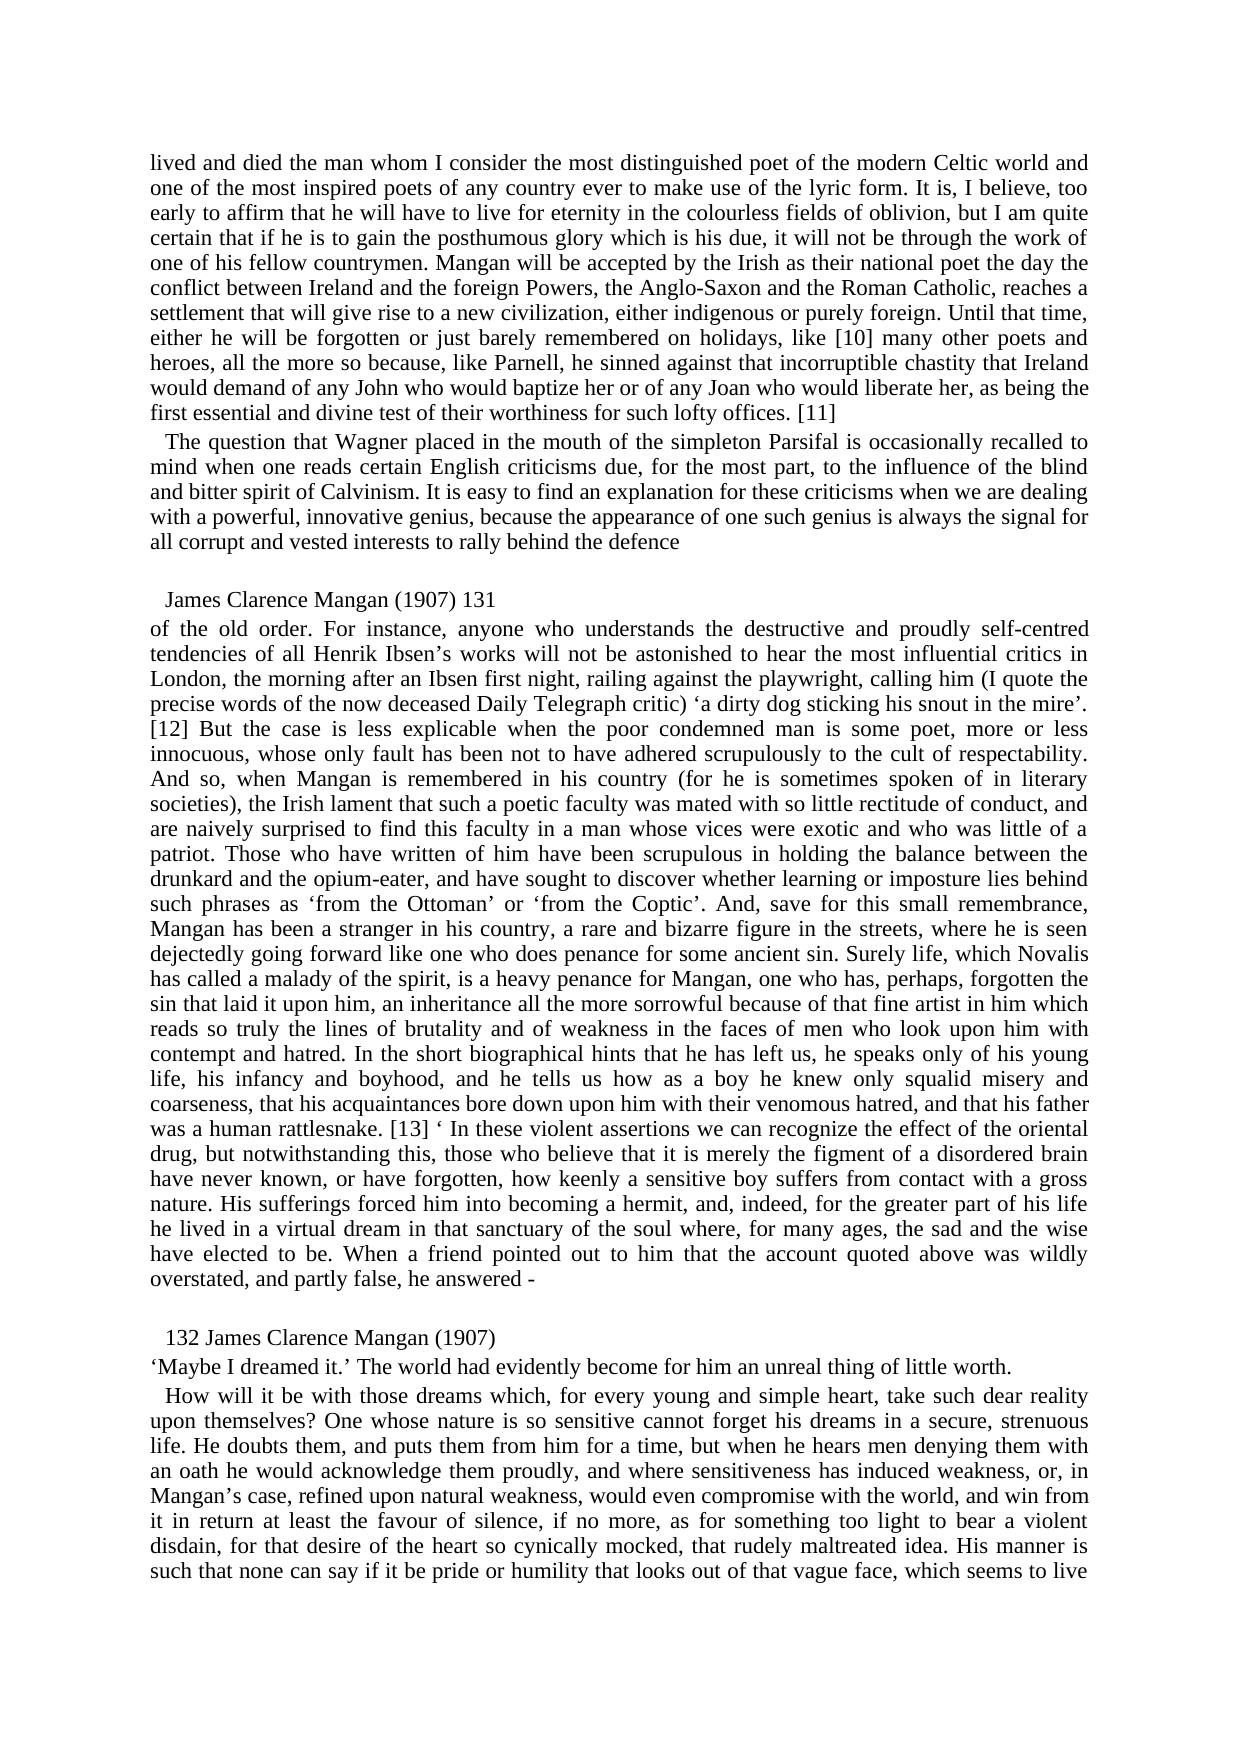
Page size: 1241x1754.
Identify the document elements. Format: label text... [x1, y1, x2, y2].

text ‘Maybe I dreamed it.’ The world had evidently become for him an unreal thing of little worth. [150, 1354, 1090, 1379]
text James Clarence Mangan (1907) 131 [150, 587, 1090, 612]
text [150, 1383, 1090, 1583]
text The question that Wagner placed in the mouth of the simpleton Parsifal is occasionally recalled to mind when one reads certain English criticisms due, for the most part, to the influence of the blind and bitter spirit of Calvinism. It is easy to find an explanation for these criticisms when we are dealing with a powerful, innovative genius, because the appearance of one such genius is always the signal for all corrupt and vested interests to rally behind the defence [150, 429, 1090, 554]
text of the old order. For instance, anyone who understands the destructive and proudly self-centred tendencies of all Henrik Ibsen’s works will not be astonished to hear the most influential critics in London, the morning after an Ibsen first night, railing against the playwright, calling him (I quote the precise words of the now deceased Daily Telegraph critic) ‘a dirty dog sticking his snout in the mire’. [12] But the case is less explicable when the poor condemned man is some poet, more or less innocuous, whose only fault has been not to have adhered scrupulously to the cult of respectability. And so, when Mangan is remembered in his country (for he is sometimes spoken of in literary societies), the Irish lament that such a poetic faculty was mated with so little rectitude of conduct, and are naively surprised to find this faculty in a man whose vices were exotic and who was little of a patriot. Those who have written of him have been scrupulous in holding the balance between the drunkard and the opium-eater, and have sought to discover whether learning or imposture lies behind such phrases as ‘from the Ottoman’ or ‘from the Coptic’. And, save for this small remembrance, Mangan has been a stranger in his country, a rare and bizarre figure in the streets, where he is seen dejectedly going forward like one who does penance for some ancient sin. Surely life, which Novalis has called a malady of the spirit, is a heavy penance for Mangan, one who has, perhaps, forgotten the sin that laid it upon him, an inheritance all the more sorrowful because of that fine artist in him which reads so truly the lines of brutality and of weakness in the faces of men who look upon him with contempt and hatred. In the short biographical hints that he has left us, he speaks only of his young life, his infancy and boyhood, and he tells us how as a boy he knew only squalid misery and coarseness, that his acquaintances bore down upon him with their venomous hatred, and that his father was a human rattlesnake. [13] ‘ In these violent assertions we can recognize the effect of the oriental drug, but notwithstanding this, those who believe that it is merely the figment of a disordered brain have never known, or have forgotten, how keenly a sensitive boy suffers from contact with a gross nature. His sufferings forced him into becoming a hermit, and, indeed, for the greater part of his life he lived in a virtual dream in that sanctuary of the soul where, for many ages, the sad and the wise have elected to be. When a friend pointed out to him that the account quoted above was wildly overstated, and partly false, he answered - [150, 617, 1090, 1292]
text 132 James Clarence Mangan (1907) [150, 1325, 1090, 1350]
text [150, 150, 1090, 425]
